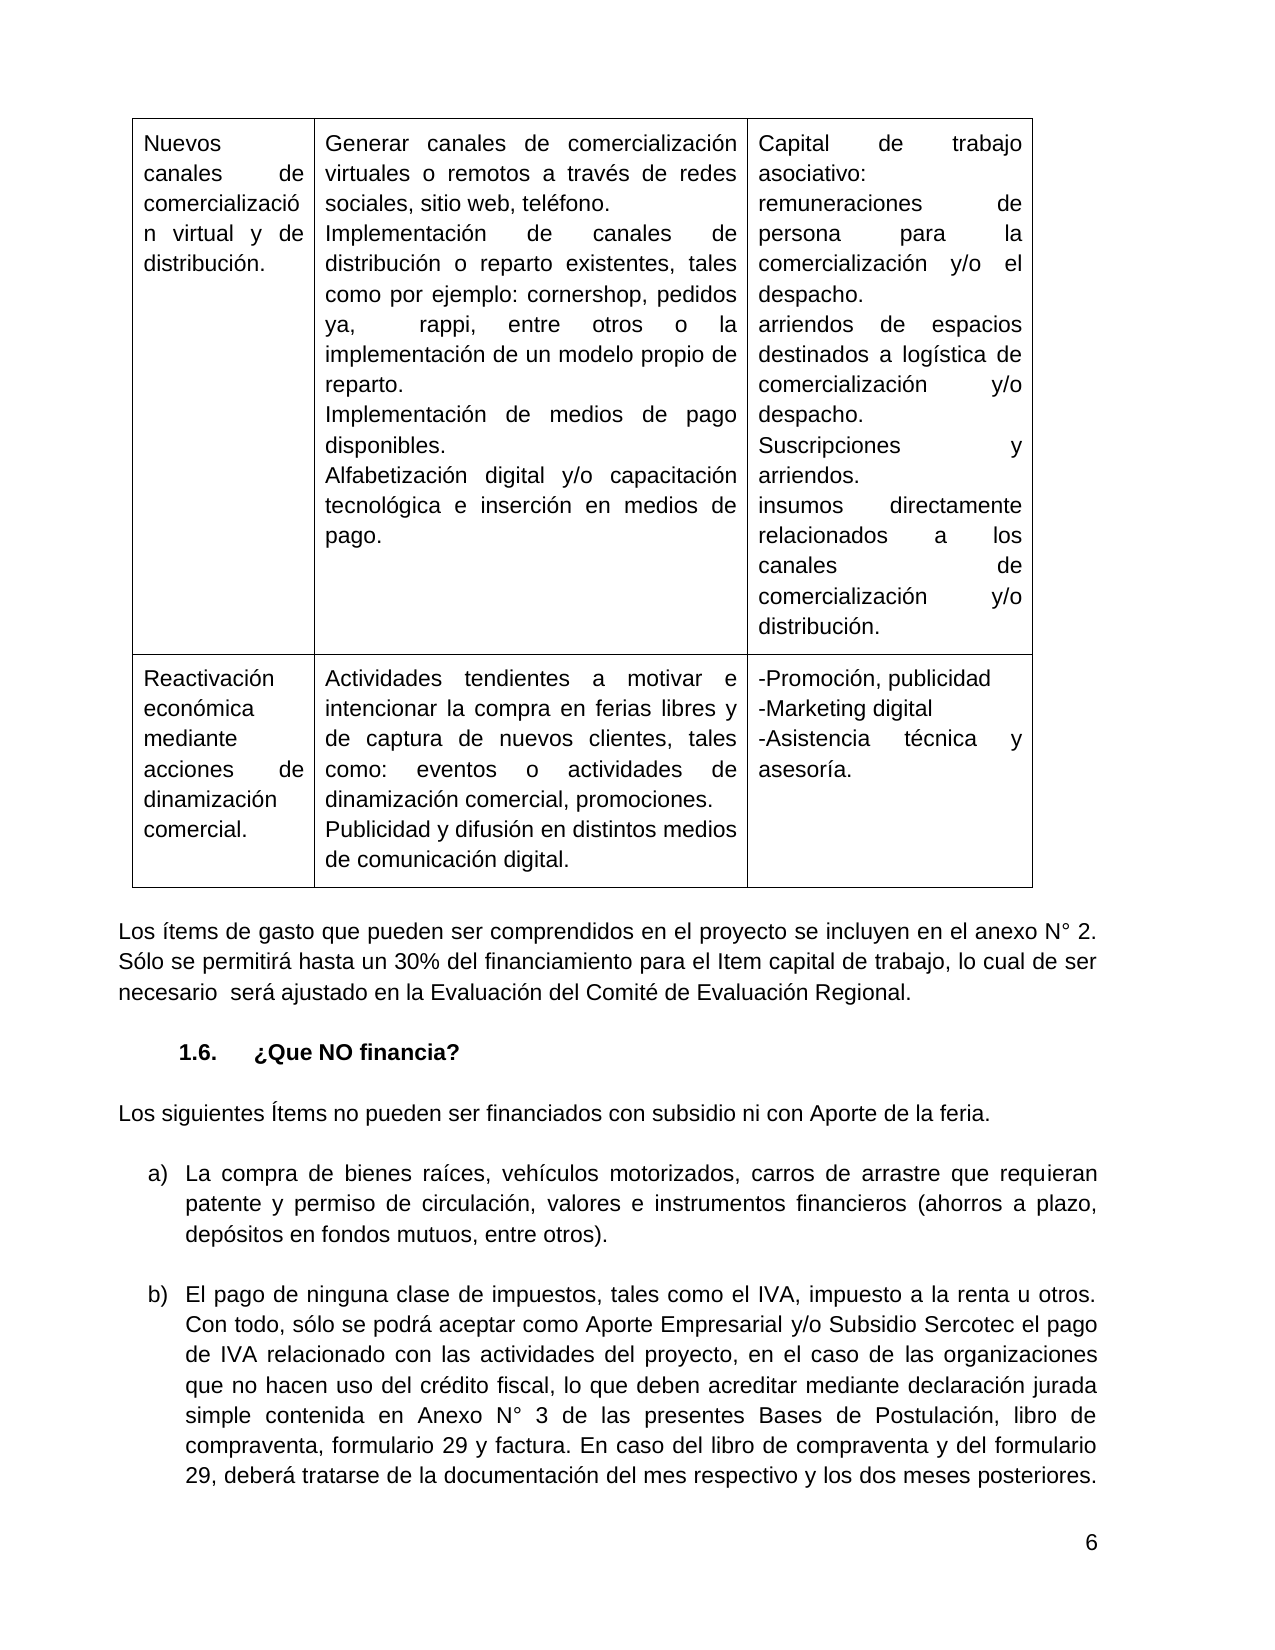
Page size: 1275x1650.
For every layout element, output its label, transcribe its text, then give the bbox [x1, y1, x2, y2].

text Los ítems de gasto que pueden ser comprendidos en el proyecto se incluyen en el anexo N° 2. Sólo se permitirá hasta un 30% del financiamiento para el Item capital de trabajo, lo cual de ser necesario será ajustado en la Evaluación del Comité de Evaluación Regional. [118, 918, 1098, 1005]
subtitle ¿Que NO financia? [179, 1039, 1098, 1065]
list La compra de bienes raíces, vehículos motorizados, carros de arrastre que requieran patente y permiso de circulación, valores e instrumentos financieros (ahorros a plazo, depósitos en fondos mutuos, entre otros). [148, 1160, 1098, 1247]
table_cell Nuevos canales de comercialización virtual y de distribución. [133, 119, 314, 653]
text Los siguientes Ítems no pueden ser financiados con subsidio ni con Aporte de la feria. [118, 1100, 1098, 1126]
table_cell Reactivación económica mediante acciones de dinamización comercial. [133, 655, 314, 887]
table_cell -Promoción, publicidad -Marketing digital -Asistencia técnica y asesoría. [748, 655, 1032, 887]
table_cell Generar canales de comercialización virtuales o remotos a través de redes sociales, sitio web, teléfono. Implementación de canales de distribución o reparto existentes, tales como por ejemplo: cornershop, pedidos ya, rappi, entre otros o la implementación de un modelo propio de reparto. Implementación de medios de pago disponibles. Alfabetización digital y/o capacitación tecnológica e inserción en medios de pago. [315, 119, 747, 653]
table_cell Actividades tendientes a motivar e intencionar la compra en ferias libres y de captura de nuevos clientes, tales como: eventos o actividades de dinamización comercial, promociones. Publicidad y difusión en distintos medios de comunicación digital. [315, 655, 747, 887]
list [148, 1281, 1098, 1488]
table_cell Capital de trabajo asociativo: remuneraciones de persona para la comercialización y/o el despacho. arriendos de espacios destinados a logística de comercialización y/o despacho. Suscripciones y arriendos. insumos directamente relacionados a los canales de comercialización y/o distribución. [748, 119, 1032, 653]
